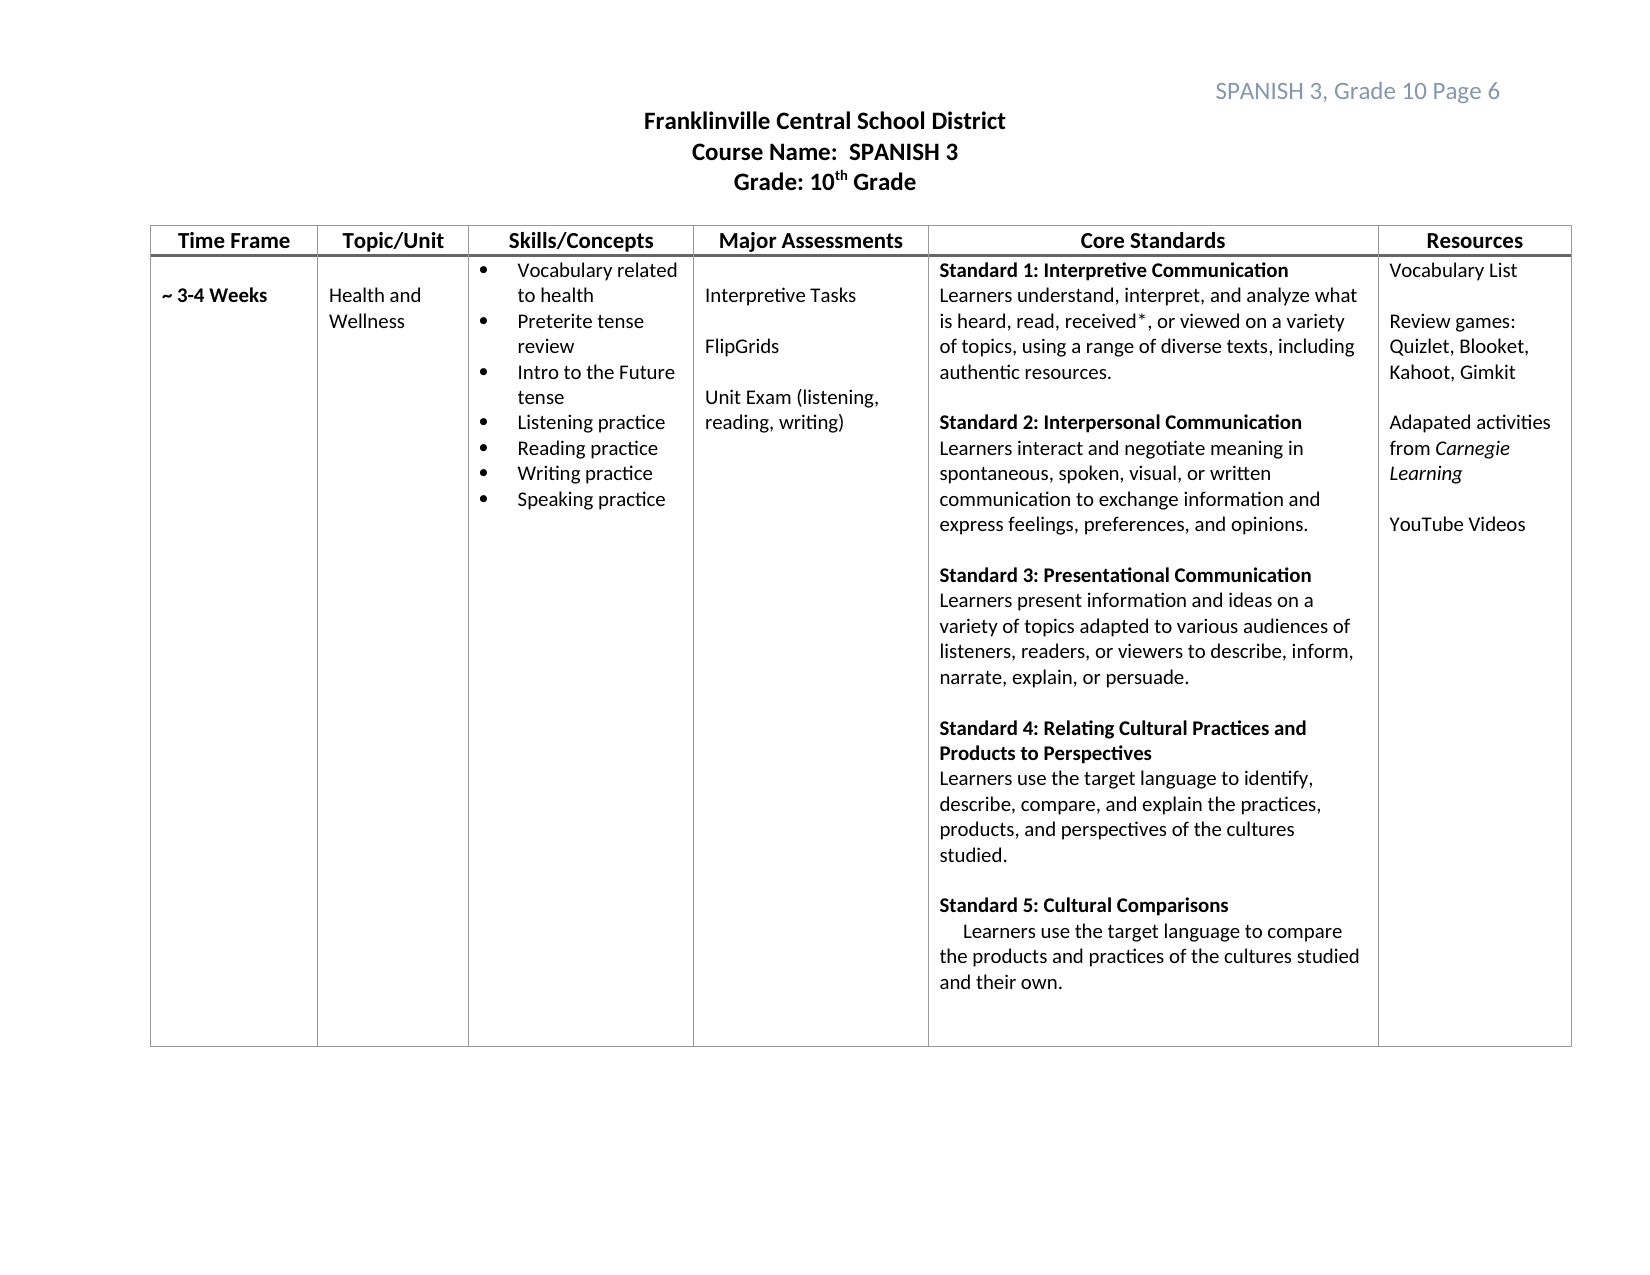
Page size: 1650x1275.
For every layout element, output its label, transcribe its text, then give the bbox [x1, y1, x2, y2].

table_cell Health and Wellness [318, 257, 468, 1046]
table_cell Interpretive Tasks FlipGrids Unit Exam (listening, reading, writing) [694, 257, 928, 1046]
table_header Topic/Unit [318, 226, 468, 254]
table_header Time Frame [151, 226, 317, 254]
table_header Resources [1379, 226, 1571, 254]
table_header Skills/Concepts [469, 226, 693, 254]
table_cell Vocabulary List Review games: Quizlet, Blooket, Kahoot, Gimkit Adapated activities from Carnegie Learning YouTube Videos [1379, 257, 1571, 1046]
table_cell Vocabulary related to health Preterite tense review Intro to the Future tense Listening practice Reading practice Writing practice Speaking practice [469, 257, 693, 1046]
table_cell ~ 3-4 Weeks [151, 257, 317, 1046]
table_header Major Assessments [694, 226, 928, 254]
table_header Core Standards [929, 226, 1378, 254]
